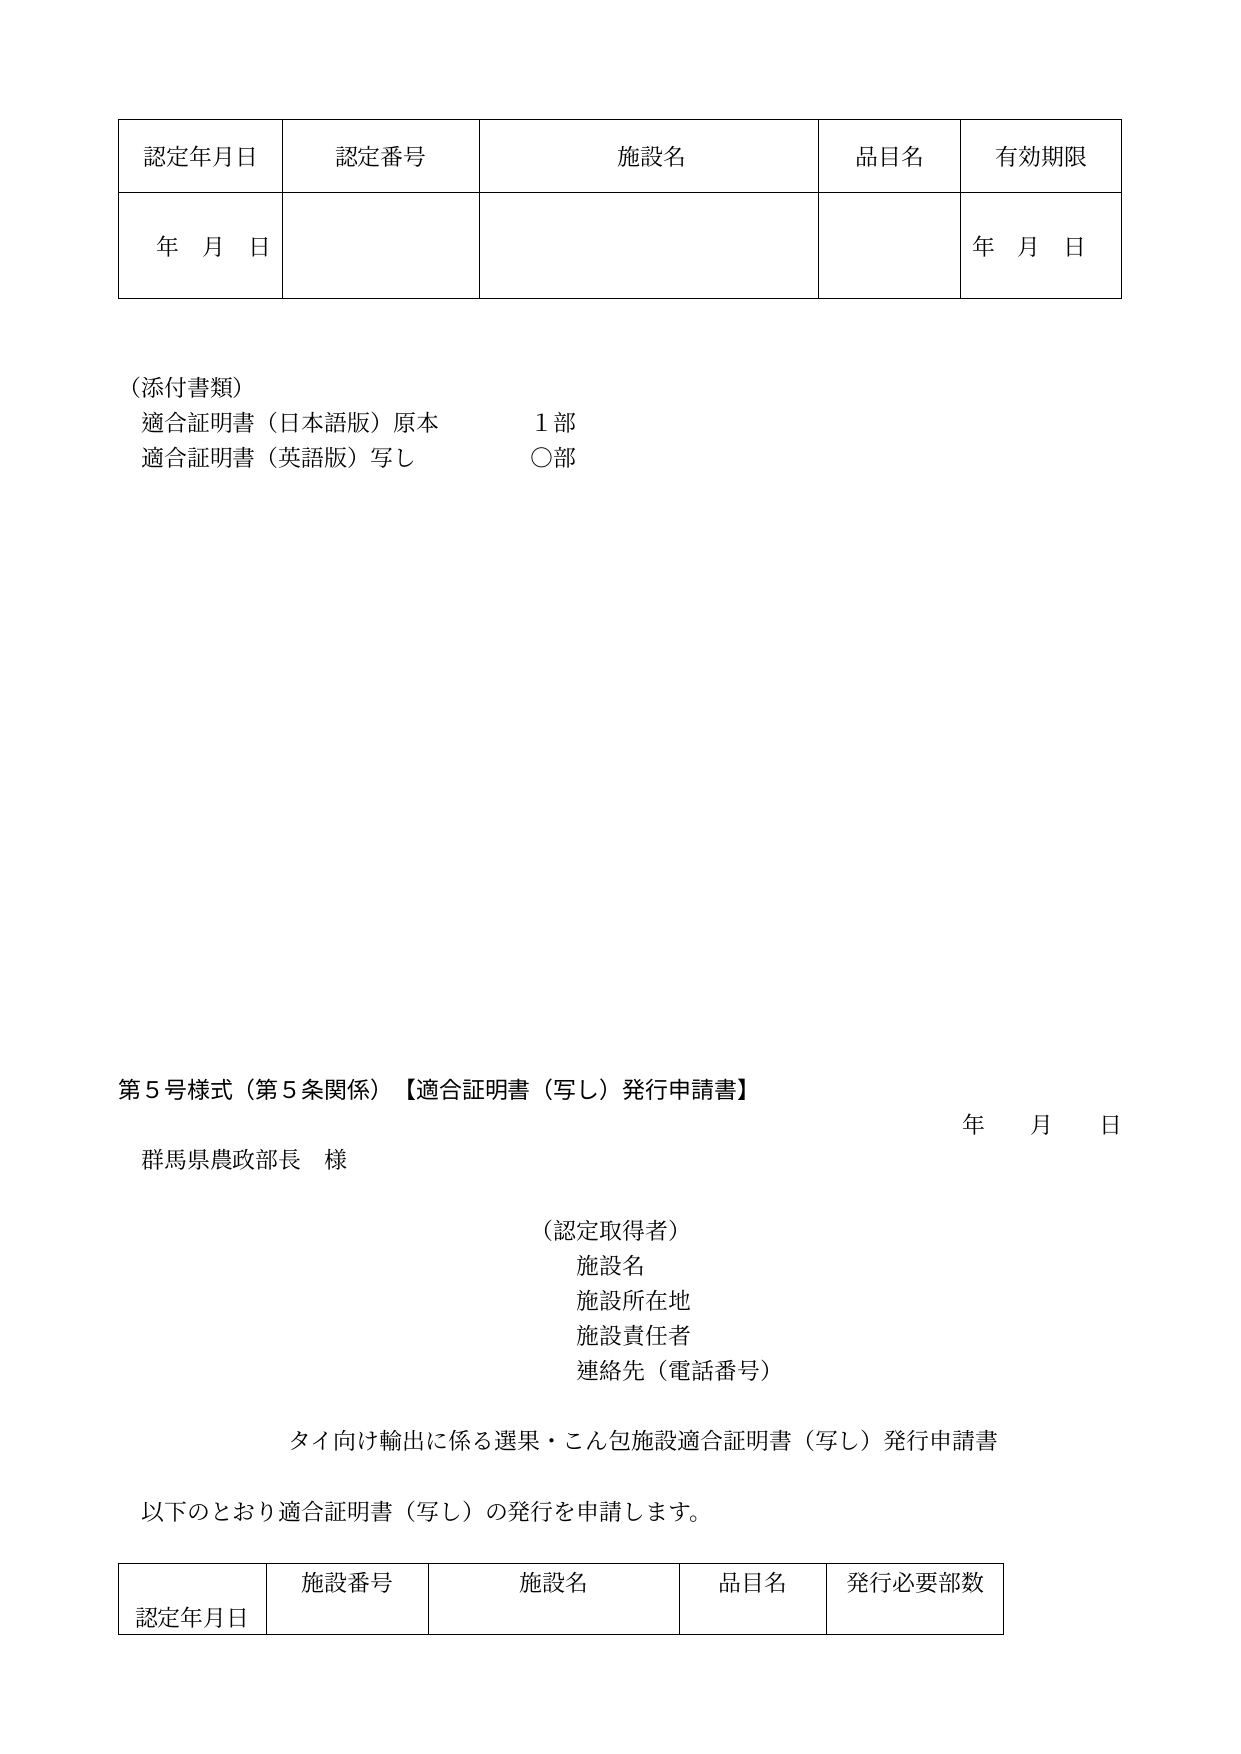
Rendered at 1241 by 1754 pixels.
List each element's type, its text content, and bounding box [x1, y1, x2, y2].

text （認定取得者） [118, 1212, 1122, 1247]
table_header 有効期限 [961, 120, 1121, 192]
text 第５号様式（第５条関係）【適合証明書（写し）発行申請書】 [118, 1071, 1122, 1106]
text 適合証明書（日本語版）原本 １部 [118, 404, 1122, 439]
table_header 品目名 [680, 1564, 826, 1634]
table_header 認定年月日 [119, 120, 282, 192]
table_cell [283, 193, 479, 298]
table_cell 年 月 日 [119, 193, 282, 298]
table_header 施設番号 [267, 1564, 428, 1634]
table_header 認定番号 [283, 120, 479, 192]
table_header 施設名 [480, 120, 818, 192]
text 施設所在地 [118, 1282, 1122, 1317]
text 群馬県農政部長 様 [118, 1141, 1122, 1177]
table_header 認定年月日 [119, 1564, 266, 1634]
table_cell 年 月 日 [961, 193, 1121, 298]
text 年 月 日 [118, 1106, 1122, 1141]
table_cell [480, 193, 818, 298]
table_header 施設名 [429, 1564, 679, 1634]
table_cell [819, 193, 960, 298]
text 施設名 [118, 1247, 1122, 1282]
text 連絡先（電話番号） [118, 1352, 1122, 1387]
text 施設責任者 [118, 1317, 1122, 1352]
table_header 品目名 [819, 120, 960, 192]
table_header 発行必要部数 [827, 1564, 1003, 1634]
text （添付書類） [118, 369, 1122, 404]
text 以下のとおり適合証明書（写し）の発行を申請します。 [118, 1492, 1122, 1528]
text タイ向け輸出に係る選果・こん包施設適合証明書（写し）発行申請書 [118, 1422, 1122, 1457]
text 適合証明書（英語版）写し ○部 [118, 439, 1122, 474]
